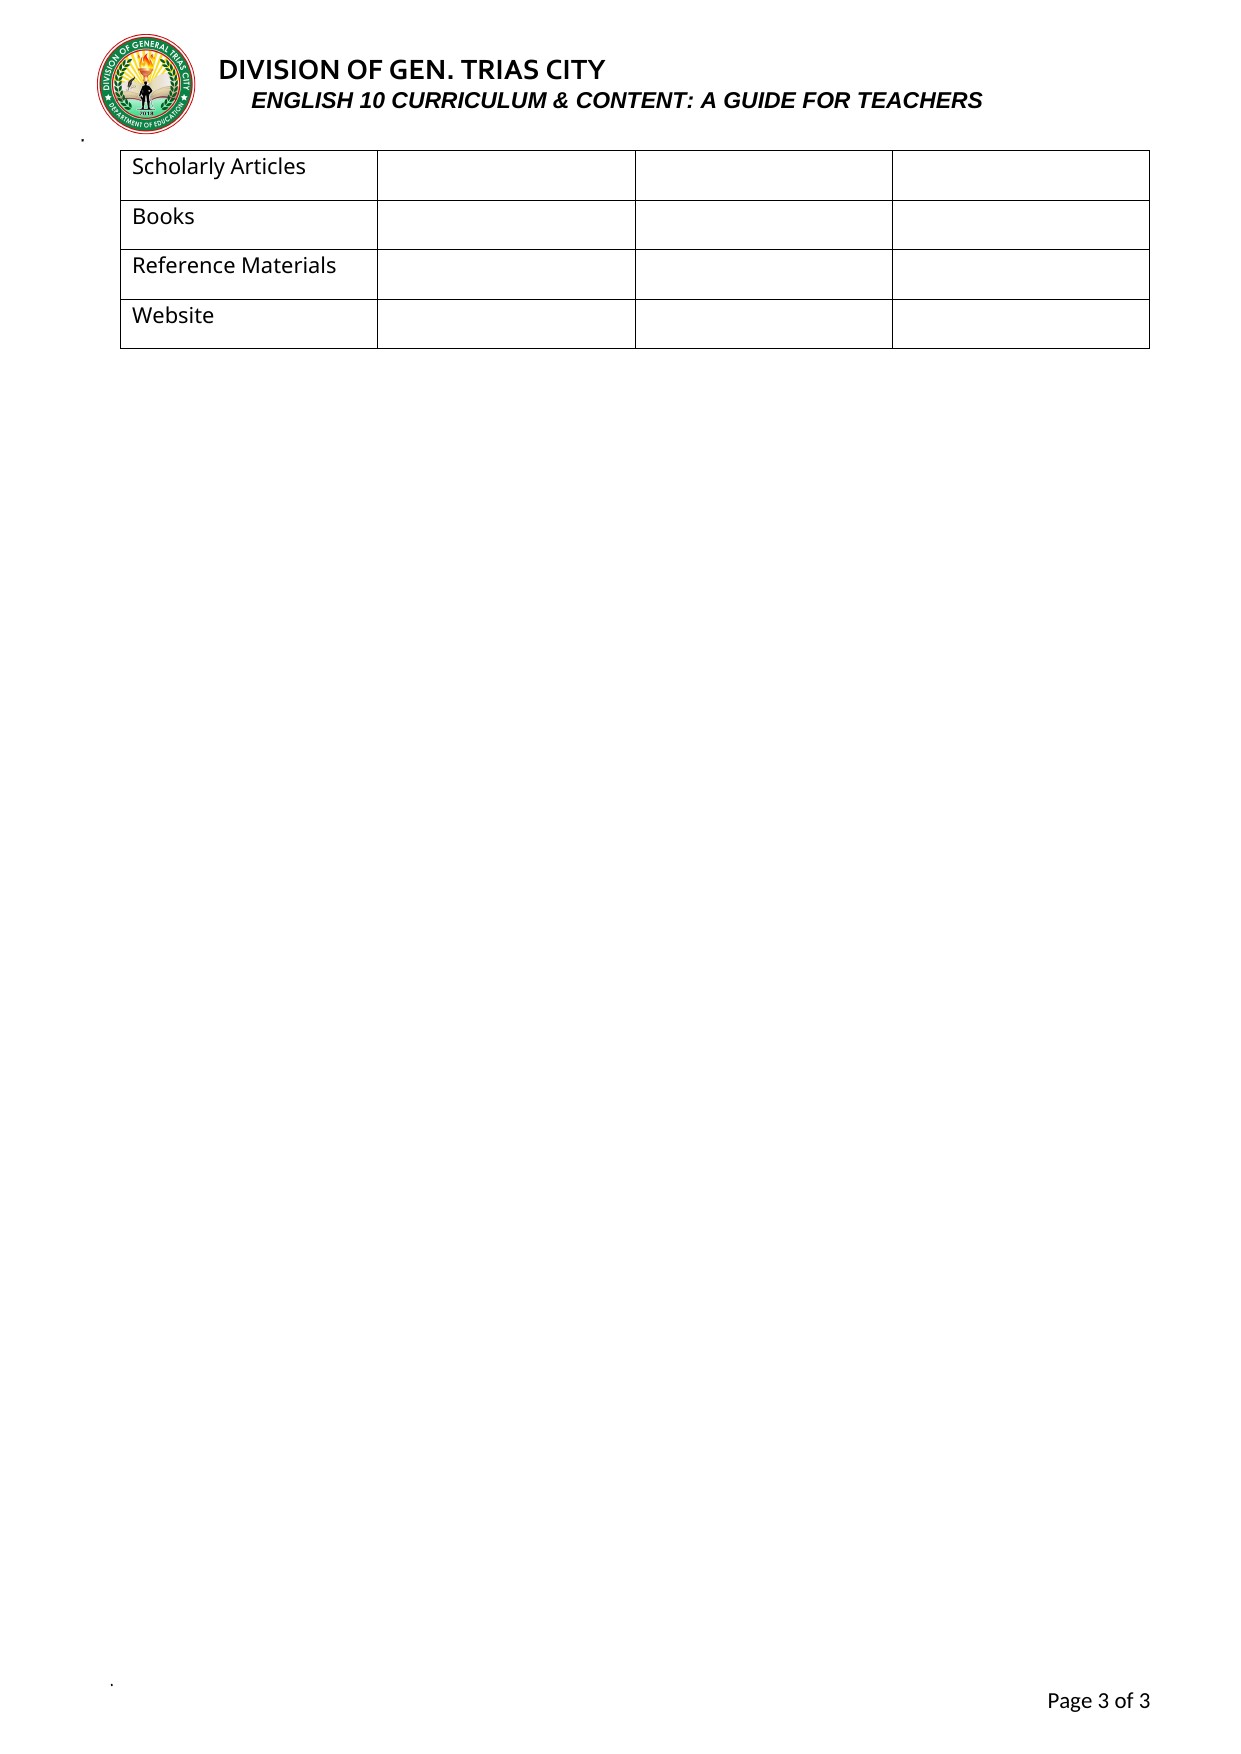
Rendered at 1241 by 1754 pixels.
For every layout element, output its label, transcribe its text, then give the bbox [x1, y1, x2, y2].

table_cell [378, 300, 635, 348]
table_cell [893, 300, 1149, 348]
table_cell Website [121, 300, 377, 348]
table_cell [636, 300, 892, 348]
table_cell [378, 151, 635, 199]
table_cell Scholarly Articles [121, 151, 377, 199]
table_cell [378, 250, 635, 299]
table_cell [636, 151, 892, 199]
table_cell [378, 201, 635, 249]
table_cell [893, 151, 1149, 199]
table_cell [893, 201, 1149, 249]
table_cell [636, 250, 892, 299]
table_cell [893, 250, 1149, 299]
table_cell Reference Materials [121, 250, 377, 299]
picture [94, 31, 198, 137]
table_cell Books [121, 201, 377, 249]
table_cell [636, 201, 892, 249]
